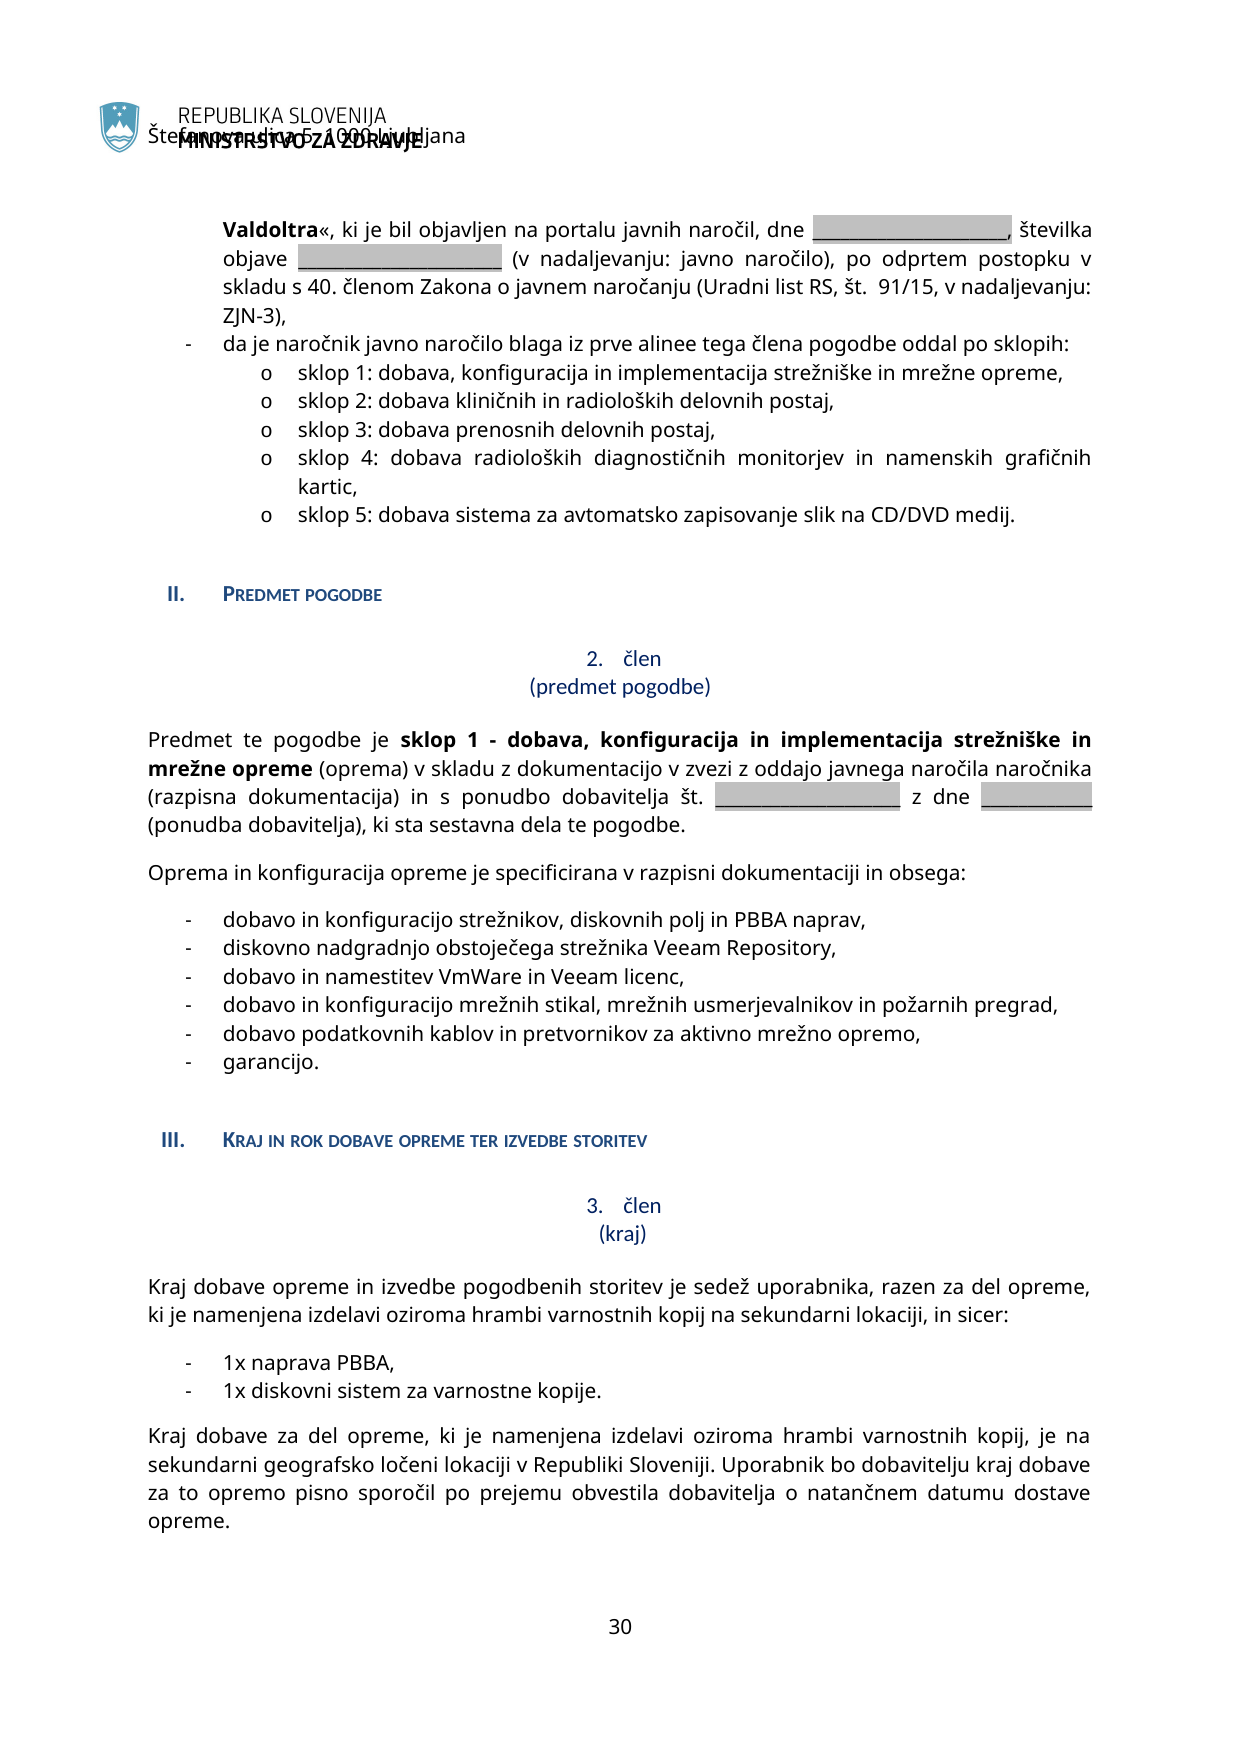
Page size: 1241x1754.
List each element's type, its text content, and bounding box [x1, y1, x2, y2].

text 1x diskovni sistem za varnostne kopije. [185, 1376, 1092, 1405]
text (predmet pogodbe) [148, 672, 1092, 700]
list sklop 2: dobava kliničnih in radioloških delovnih postaj, [260, 386, 1092, 415]
text dobavo in konfiguracijo strežnikov, diskovnih polj in PBBA naprav, [185, 905, 1092, 933]
text Kraj dobave opreme in izvedbe pogodbenih storitev je sedež uporabnika, razen za del opreme, ki je namenjena izdelavi oziroma hrambi varnostnih kopij na sekundarni lokaciji, in sicer: [148, 1272, 1092, 1329]
list da je naročnik javno naročilo blaga iz prve alinee tega člena pogodbe oddal po sklopih: [185, 329, 1092, 358]
text Predmet te pogodbe je sklop 1 - dobava, konfiguracija in implementacija strežniške in mrežne opreme (oprema) v skladu z dokumentacijo v zvezi z oddajo javnega naročila naročnika (razpisna dokumentacija) in s ponudbo dobavitelja št. ____________________ z dne ____________ (ponudba dobavitelja), ki sta sestavna dela te pogodbe. [148, 725, 1092, 839]
text dobavo in konfiguracijo mrežnih stikal, mrežnih usmerjevalnikov in požarnih pregrad, [185, 990, 1092, 1019]
text člen [155, 1191, 1092, 1219]
list sklop 1: dobava, konfiguracija in implementacija strežniške in mrežne opreme, [260, 358, 1092, 386]
list sklop 5: dobava sistema za avtomatsko zapisovanje slik na CD/DVD medij. [260, 500, 1092, 529]
text Oprema in konfiguracija opreme je specificirana v razpisni dokumentaciji in obsega: [148, 858, 1092, 886]
text garancijo. [185, 1047, 1092, 1076]
text 1x naprava PBBA, [185, 1348, 1092, 1376]
list sklop 4: dobava radioloških diagnostičnih monitorjev in namenskih grafičnih kartic, [260, 443, 1092, 500]
picture [0, 0, 709, 160]
list sklop 3: dobava prenosnih delovnih postaj, [260, 415, 1092, 443]
text (kraj) [148, 1219, 1092, 1247]
text Kraj in rok dobave opreme ter izvedbe storitev [185, 1126, 1092, 1154]
text Predmet pogodbe [185, 579, 1092, 607]
text dobavo podatkovnih kablov in pretvornikov za aktivno mrežno opremo, [185, 1019, 1092, 1047]
text Kraj dobave za del opreme, ki je namenjena izdelavi oziroma hrambi varnostnih kopij, je na sekundarni geografsko ločeni lokaciji v Republiki Sloveniji. Uporabnik bo dobavitelju kraj dobave za to opremo pisno sporočil po prejemu obvestila dobavitelja o natančnem datumu dostave opreme. [148, 1421, 1092, 1535]
text dobavo in namestitev VmWare in Veeam licenc, [185, 962, 1092, 990]
text člen [155, 644, 1092, 672]
text diskovno nadgradnjo obstoječega strežnika Veeam Repository, [185, 933, 1092, 962]
